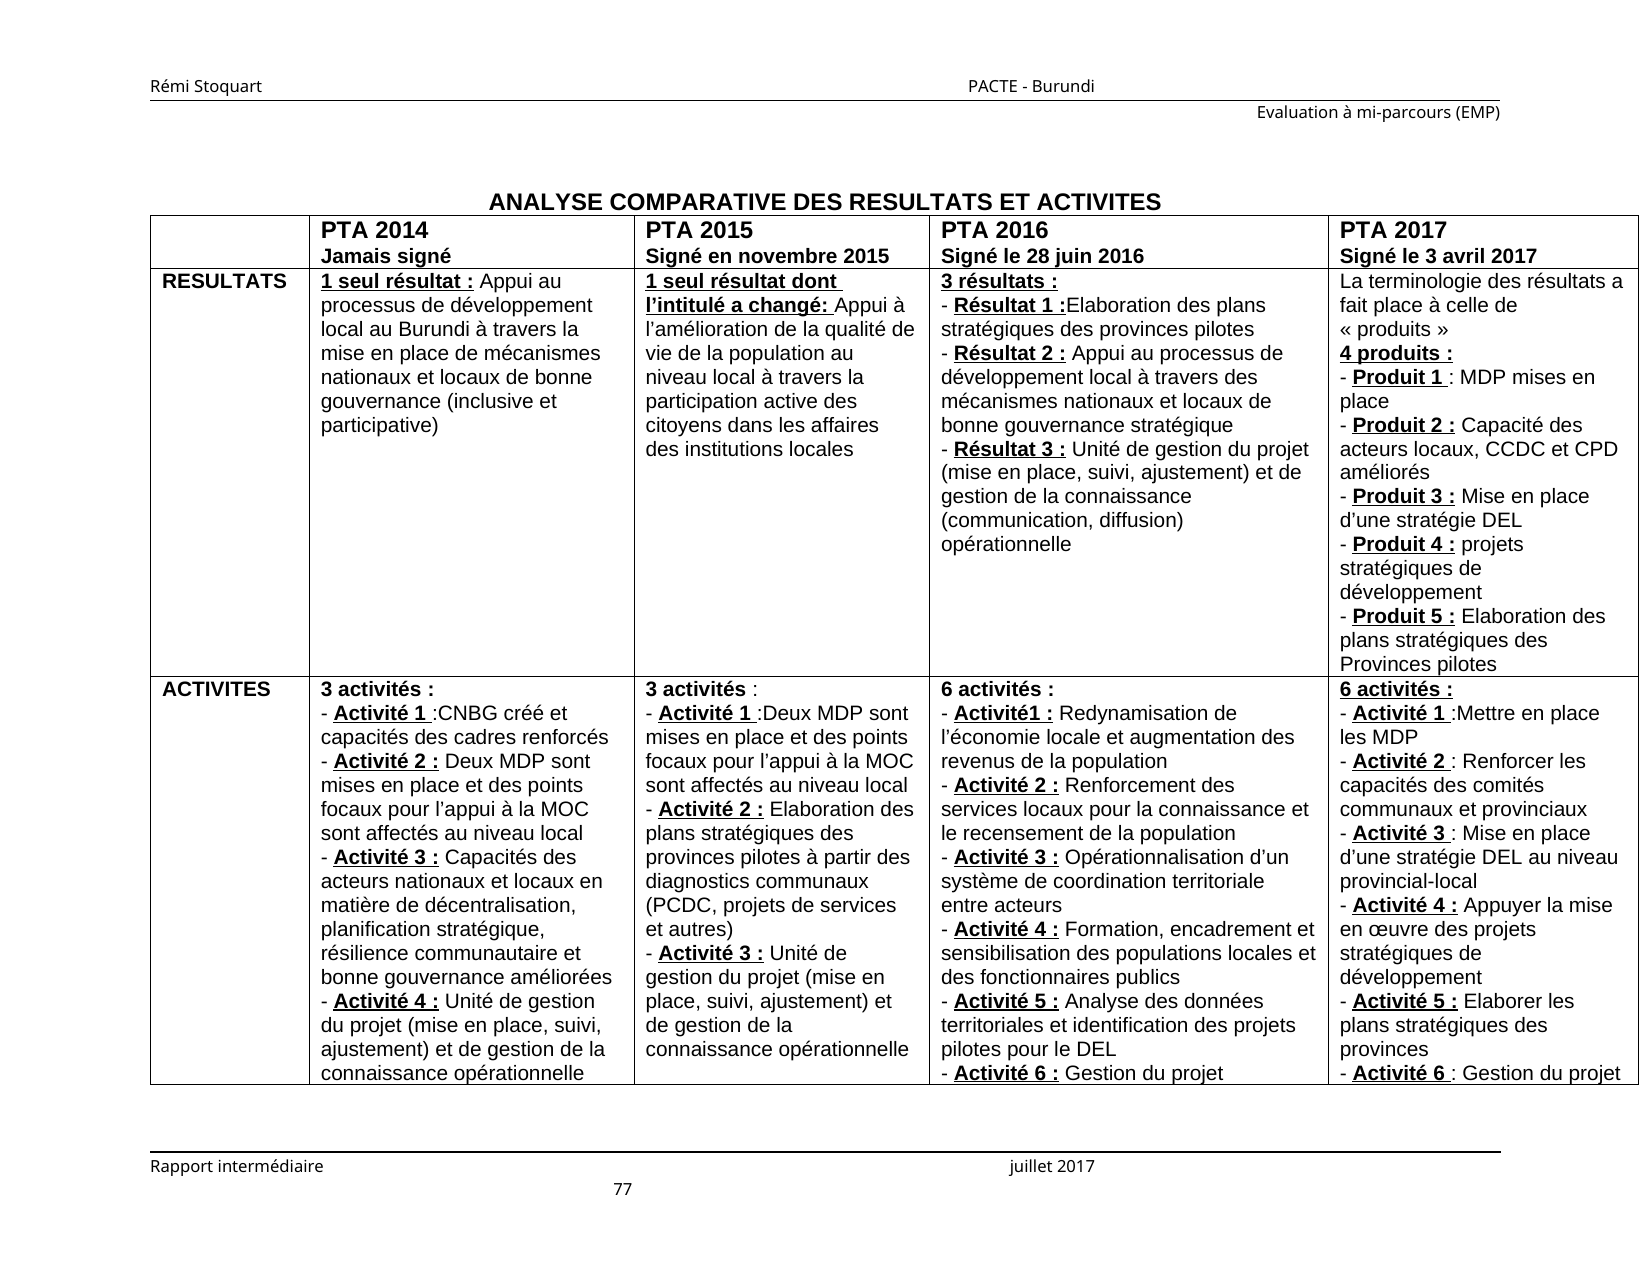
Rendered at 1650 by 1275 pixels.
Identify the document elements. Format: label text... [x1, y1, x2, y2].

table_header PTA 2014 Jamais signé [310, 216, 634, 268]
table_cell RESULTATS [151, 269, 309, 676]
table_cell 6 activités : - Activité1 : Redynamisation de l’économie locale et augmentation des revenus de la population - Activité 2 : Renforcement des services locaux pour la connaissance et le recensement de la population - Activité 3 : Opérationnalisation d’un système de coordination territoriale entre acteurs - Activité 4 : Formation, encadrement et sensibilisation des populations locales et des fonctionnaires publics - Activité 5 : Analyse des données territoriales et identification des projets pilotes pour le DEL - Activité 6 : Gestion du projet [930, 677, 1328, 1084]
table_cell 3 activités : - Activité 1 :Deux MDP sont mises en place et des points focaux pour l’appui à la MOC sont affectés au niveau local - Activité 2 : Elaboration des plans stratégiques des provinces pilotes à partir des diagnostics communaux (PCDC, projets de services et autres) - Activité 3 : Unité de gestion du projet (mise en place, suivi, ajustement) et de gestion de la connaissance opérationnelle [635, 677, 929, 1084]
table_cell 1 seul résultat dont l’intitulé a changé: Appui à l’amélioration de la qualité de vie de la population au niveau local à travers la participation active des citoyens dans les affaires des institutions locales [635, 269, 929, 676]
table_header PTA 2015 Signé en novembre 2015 [635, 216, 929, 268]
table_cell 3 résultats : - Résultat 1 :Elaboration des plans stratégiques des provinces pilotes - Résultat 2 : Appui au processus de développement local à travers des mécanismes nationaux et locaux de bonne gouvernance stratégique - Résultat 3 : Unité de gestion du projet (mise en place, suivi, ajustement) et de gestion de la connaissance (communication, diffusion) opérationnelle [930, 269, 1328, 676]
table_cell La terminologie des résultats a fait place à celle de « produits » 4 produits : - Produit 1 : MDP mises en place - Produit 2 : Capacité des acteurs locaux, CCDC et CPD améliorés - Produit 3 : Mise en place d’une stratégie DEL - Produit 4 : projets stratégiques de développement - Produit 5 : Elaboration des plans stratégiques des Provinces pilotes [1329, 269, 1638, 676]
table_cell 6 activités : - Activité 1 :Mettre en place les MDP - Activité 2 : Renforcer les capacités des comités communaux et provinciaux - Activité 3 : Mise en place d’une stratégie DEL au niveau provincial-local - Activité 4 : Appuyer la mise en œuvre des projets stratégiques de développement - Activité 5 : Elaborer les plans stratégiques des provinces - Activité 6 : Gestion du projet [1329, 677, 1638, 1084]
table_header PTA 2016 Signé le 28 juin 2016 [930, 216, 1328, 268]
table_cell 3 activités : - Activité 1 :CNBG créé et capacités des cadres renforcés - Activité 2 : Deux MDP sont mises en place et des points focaux pour l’appui à la MOC sont affectés au niveau local - Activité 3 : Capacités des acteurs nationaux et locaux en matière de décentralisation, planification stratégique, résilience communautaire et bonne gouvernance améliorées - Activité 4 : Unité de gestion du projet (mise en place, suivi, ajustement) et de gestion de la connaissance opérationnelle [310, 677, 634, 1084]
table_cell ACTIVITES [151, 677, 309, 1084]
table_header [151, 216, 309, 268]
text ANALYSE COMPARATIVE DES RESULTATS ET ACTIVITES [150, 187, 1500, 215]
table_header PTA 2017 Signé le 3 avril 2017 [1329, 216, 1638, 268]
table_cell 1 seul résultat : Appui au processus de développement local au Burundi à travers la mise en place de mécanismes nationaux et locaux de bonne gouvernance (inclusive et participative) [310, 269, 634, 676]
